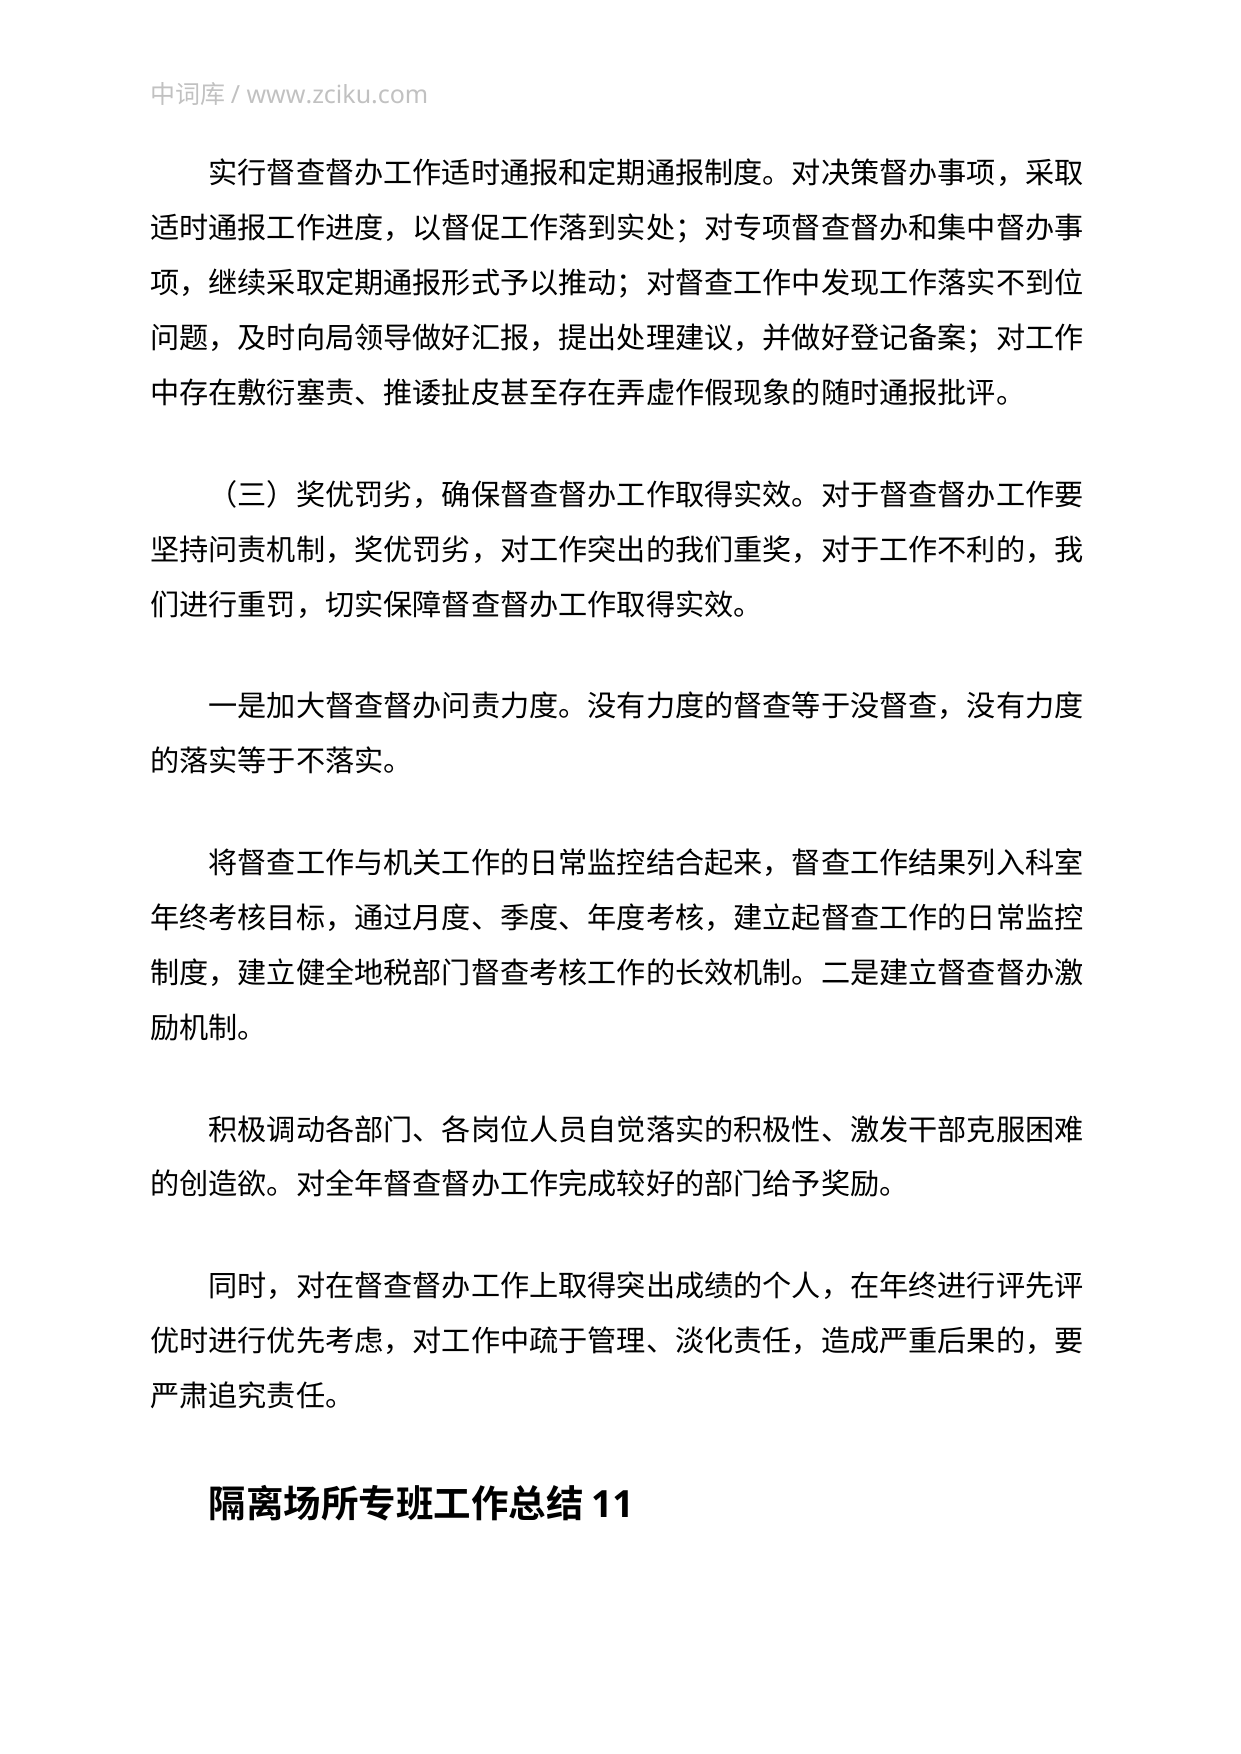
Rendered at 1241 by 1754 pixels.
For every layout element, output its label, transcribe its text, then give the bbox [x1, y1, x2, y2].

text 将督查工作与机关工作的日常监控结合起来，督查工作结果列入科室年终考核目标，通过月度、季度、年度考核，建立起督查工作的日常监控制度，建立健全地税部门督查考核工作的长效机制。二是建立督查督办激励机制。 [150, 839, 1090, 1047]
text 隔离场所专班工作总结11 [150, 1474, 1090, 1529]
text （三）奖优罚劣，确保督查督办工作取得实效。对于督查督办工作要坚持问责机制，奖优罚劣，对工作突出的我们重奖，对于工作不利的，我们进行重罚，切实保障督查督办工作取得实效。 [150, 471, 1090, 623]
text 实行督查督办工作适时通报和定期通报制度。对决策督办事项，采取适时通报工作进度，以督促工作落到实处；对专项督查督办和集中督办事项，继续采取定期通报形式予以推动；对督查工作中发现工作落实不到位问题，及时向局领导做好汇报，提出处理建议，并做好登记备案；对工作中存在敷衍塞责、推诿扯皮甚至存在弄虚作假现象的随时通报批评。 [150, 150, 1090, 412]
text 积极调动各部门、各岗位人员自觉落实的积极性、激发干部克服困难的创造欲。对全年督查督办工作完成较好的部门给予奖励。 [150, 1106, 1090, 1203]
text 一是加大督查督办问责力度。没有力度的督查等于没督查，没有力度的落实等于不落实。 [150, 683, 1090, 780]
text 同时，对在督查督办工作上取得突出成绩的个人，在年终进行评先评优时进行优先考虑，对工作中疏于管理、淡化责任，造成严重后果的，要严肃追究责任。 [150, 1263, 1090, 1415]
